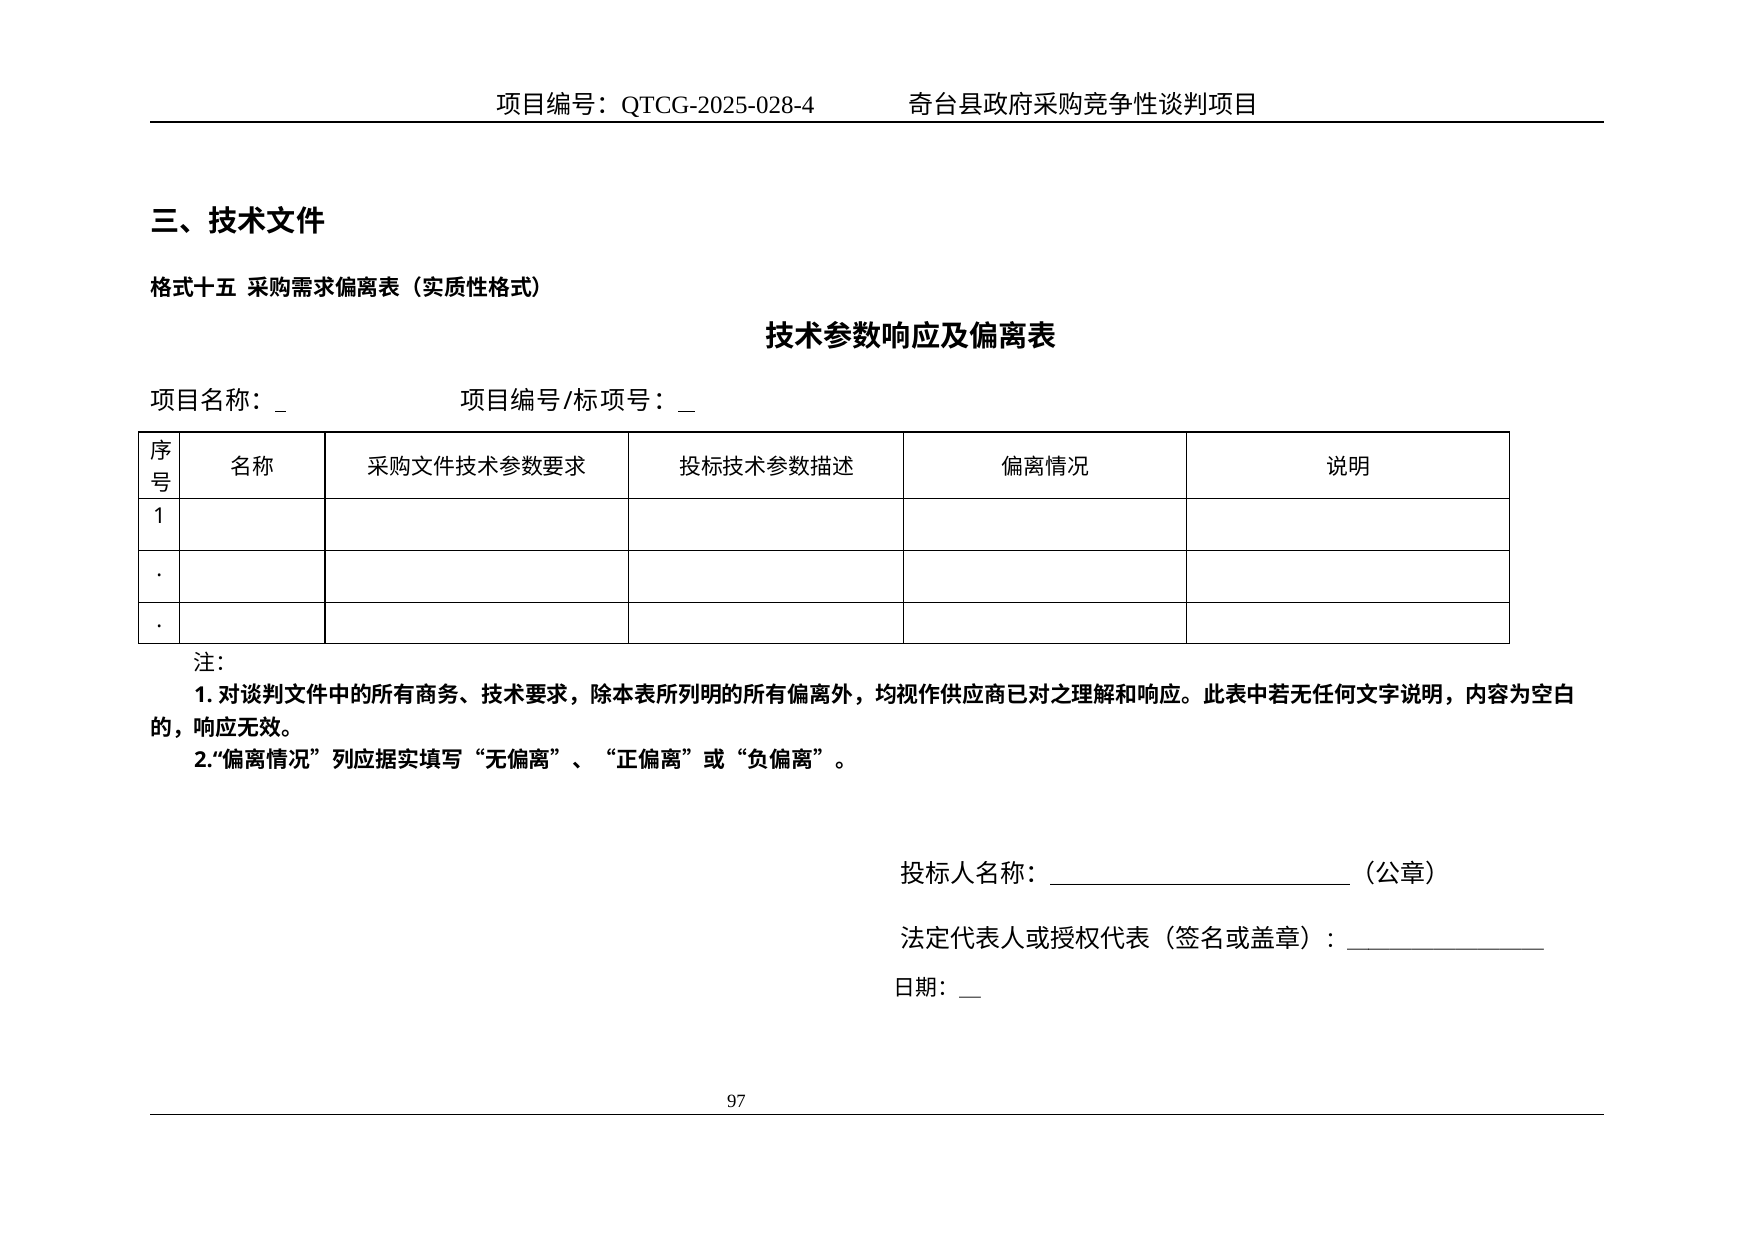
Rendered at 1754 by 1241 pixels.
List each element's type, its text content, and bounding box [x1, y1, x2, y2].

table_cell [1187, 603, 1509, 643]
table_header 说明 [1187, 433, 1509, 497]
text 1. 对谈判文件中的所有商务、技术要求，除本表所列明的所有偏离外，均视作供应商已对之理解和响应。此表中若无任何文字说明，内容为空白的，响应无效。 [150, 677, 1604, 742]
table_header 偏离情况 [904, 433, 1186, 497]
table_cell [1187, 499, 1509, 550]
table_cell [904, 551, 1186, 602]
text 法定代表人或授权代表（签名或盖章）：＿＿＿＿＿＿＿＿＿ [150, 904, 1604, 969]
table_cell [904, 499, 1186, 550]
table_cell . [139, 551, 179, 602]
table_cell . [139, 603, 179, 643]
subtitle 技术参数响应及偏离表 [150, 301, 1604, 366]
text 格式十五 采购需求偏离表（实质性格式） [150, 270, 1604, 301]
table_cell [1187, 551, 1509, 602]
table_cell [629, 603, 903, 643]
text 投标人名称：＿＿＿＿＿＿＿＿＿＿＿＿（公章） [150, 839, 1604, 904]
table_header 采购文件技术参数要求 [326, 433, 628, 497]
text 三、技术文件 [150, 198, 1604, 240]
table_header 序号 [139, 433, 179, 497]
table_header 名称 [180, 433, 324, 497]
table_cell [326, 499, 628, 550]
table_cell [904, 603, 1186, 643]
table_cell [180, 499, 324, 550]
list 项目名称： 项目编号/标项号： [150, 366, 1604, 431]
text 注： [150, 644, 1604, 677]
table_cell [180, 603, 324, 643]
table_header 投标技术参数描述 [629, 433, 903, 497]
table_cell [629, 499, 903, 550]
table_cell [326, 603, 628, 643]
table_cell [326, 551, 628, 602]
table_cell [629, 551, 903, 602]
text 2.“偏离情况”列应据实填写“无偏离”、“正偏离”或“负偏离”。 [150, 742, 1604, 774]
table_cell 1 [139, 499, 179, 550]
text 日期：＿ [150, 969, 1604, 1002]
table_cell [180, 551, 324, 602]
